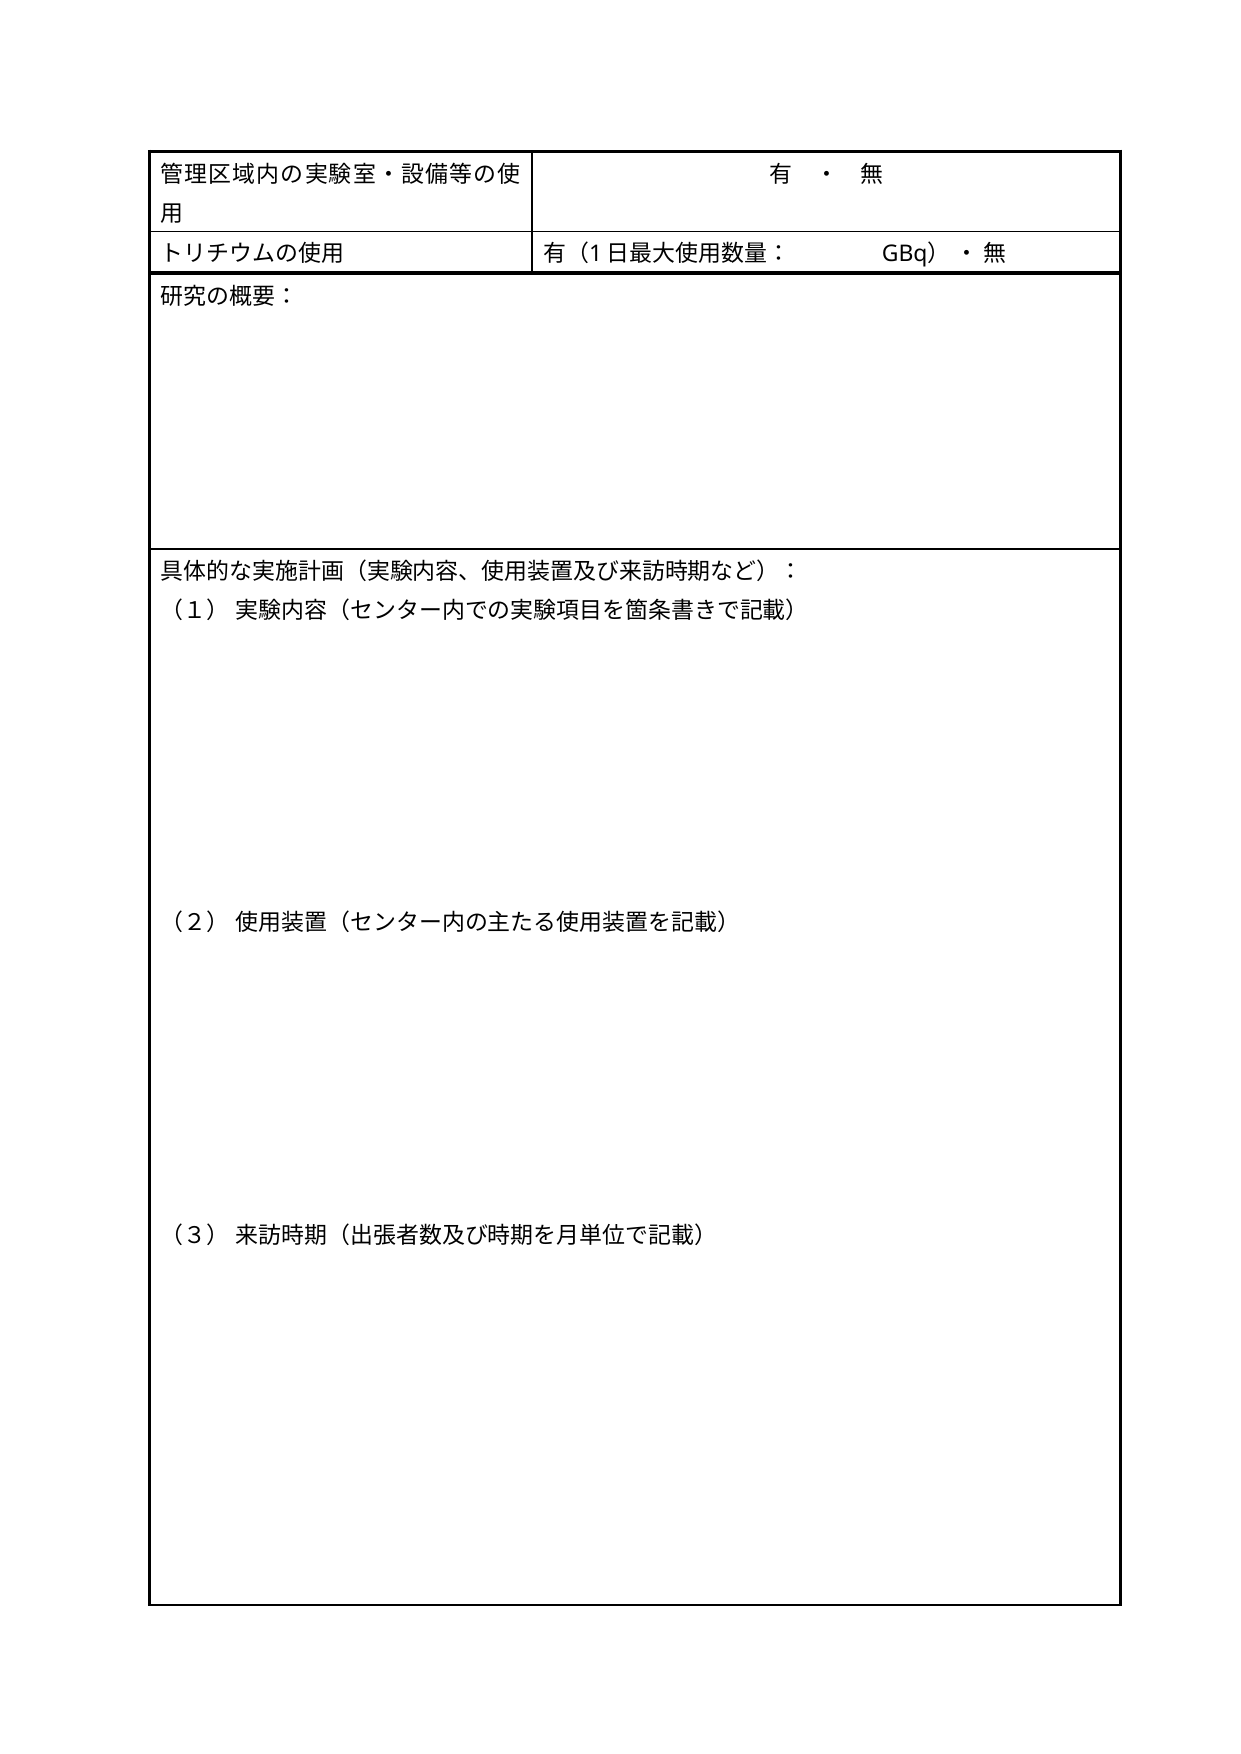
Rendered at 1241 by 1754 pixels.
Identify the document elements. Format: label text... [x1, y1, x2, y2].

table_cell 有 ・ 無 [533, 153, 1119, 231]
table_cell トリチウムの使用 [151, 232, 531, 271]
table_cell 研究の概要： [151, 275, 1119, 548]
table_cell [151, 550, 1119, 1604]
table_cell 管理区域内の実験室・設備等の使用 [151, 153, 531, 231]
table_cell 有（1日最大使用数量： GBq） ・ 無 [533, 232, 1119, 271]
